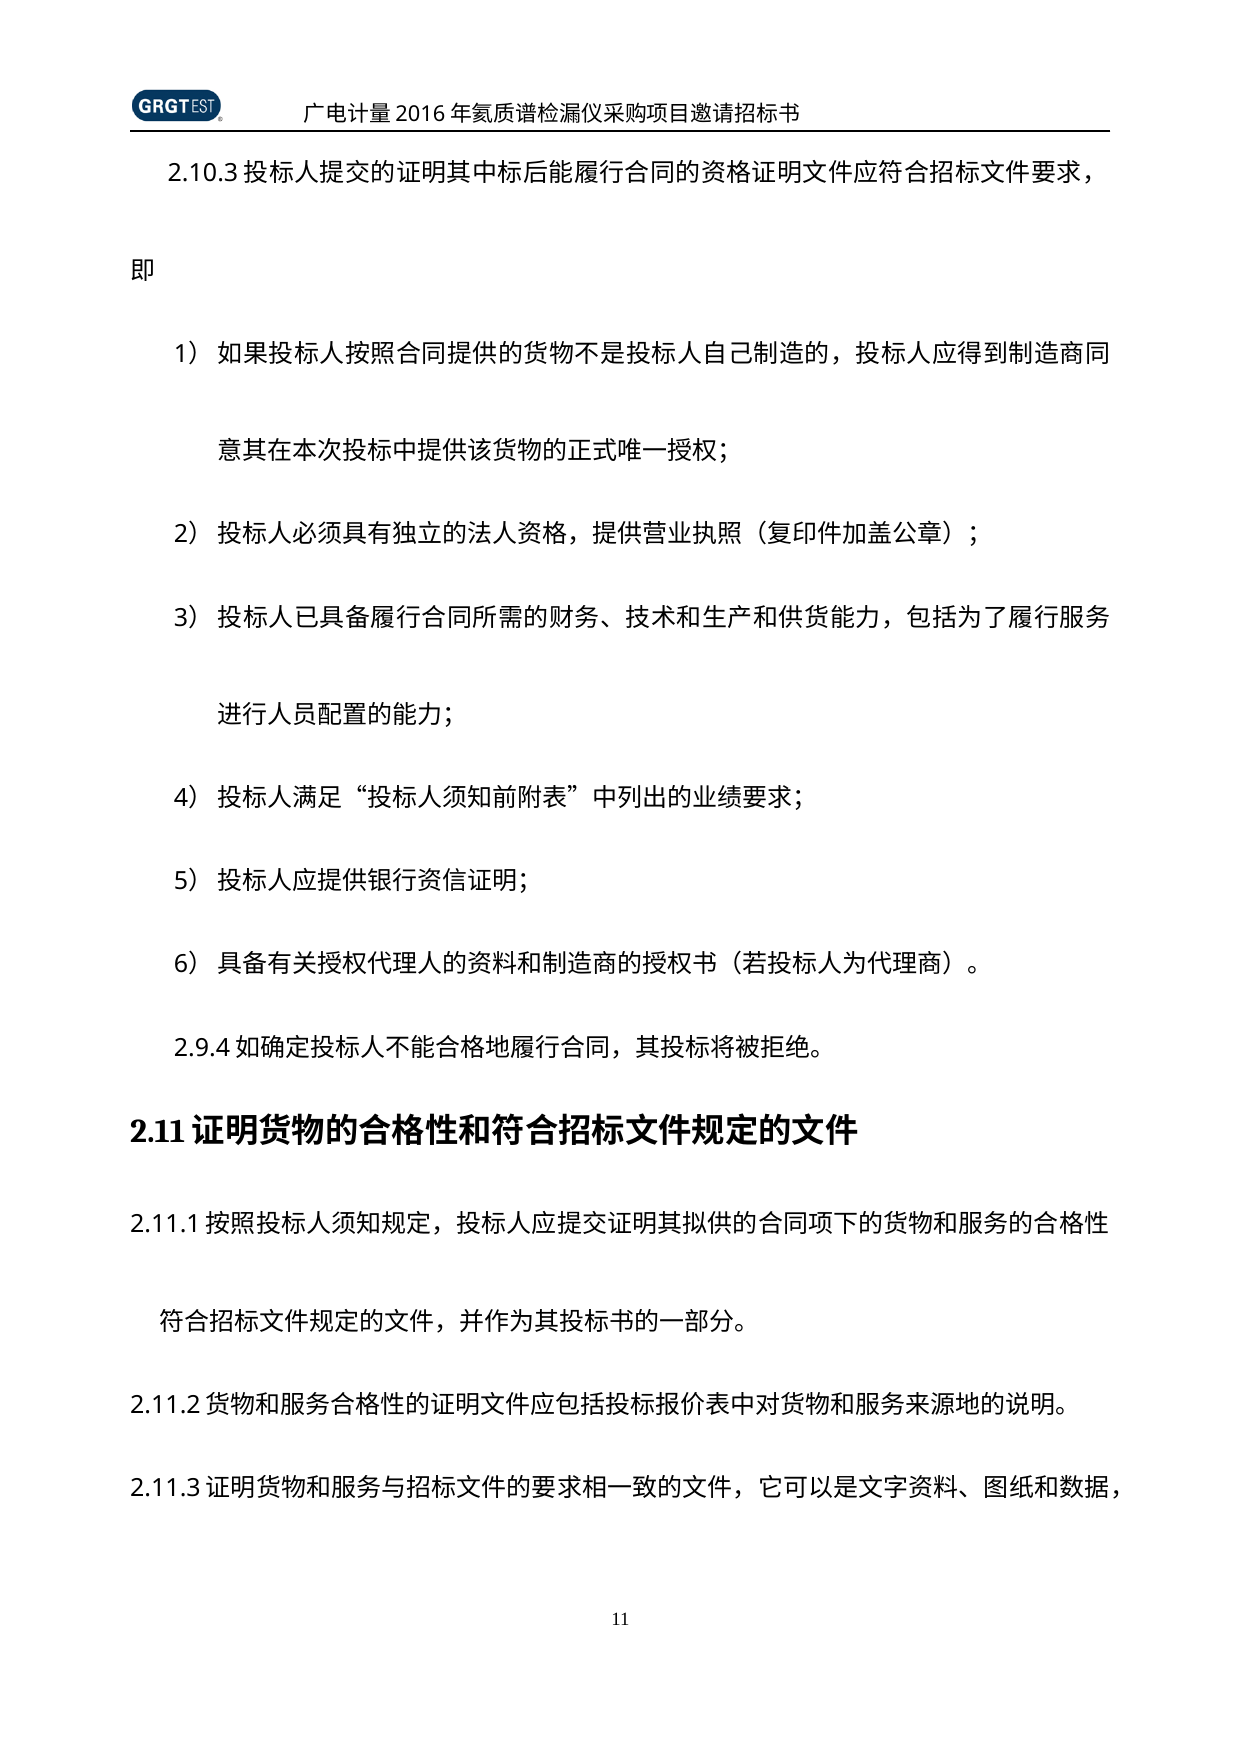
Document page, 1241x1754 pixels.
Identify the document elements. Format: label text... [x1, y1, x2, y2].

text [130, 1453, 1110, 1518]
list 投标人应提供银行资信证明； [174, 846, 1110, 911]
text 2.11.2货物和服务合格性的证明文件应包括投标报价表中对货物和服务来源地的说明。 [130, 1370, 1110, 1435]
text 2.10.3投标人提交的证明其中标后能履行合同的资格证明文件应符合招标文件要求，即 [130, 138, 1110, 301]
subtitle 2.11证明货物的合格性和符合招标文件规定的文件 [130, 1096, 1110, 1161]
list 投标人已具备履行合同所需的财务、技术和生产和供货能力，包括为了履行服务进行人员配置的能力； [174, 583, 1110, 745]
list 投标人满足“投标人须知前附表”中列出的业绩要求； [174, 763, 1110, 828]
text 2.9.4如确定投标人不能合格地履行合同，其投标将被拒绝。 [174, 1013, 1110, 1078]
list 具备有关授权代理人的资料和制造商的授权书（若投标人为代理商）。 [174, 929, 1110, 994]
picture [129, 88, 224, 122]
list 投标人必须具有独立的法人资格，提供营业执照（复印件加盖公章）； [174, 499, 1110, 564]
list 如果投标人按照合同提供的货物不是投标人自己制造的，投标人应得到制造商同意其在本次投标中提供该货物的正式唯一授权； [174, 319, 1110, 481]
text 2.11.1按照投标人须知规定，投标人应提交证明其拟供的合同项下的货物和服务的合格性符合招标文件规定的文件，并作为其投标书的一部分。 [130, 1189, 1110, 1352]
